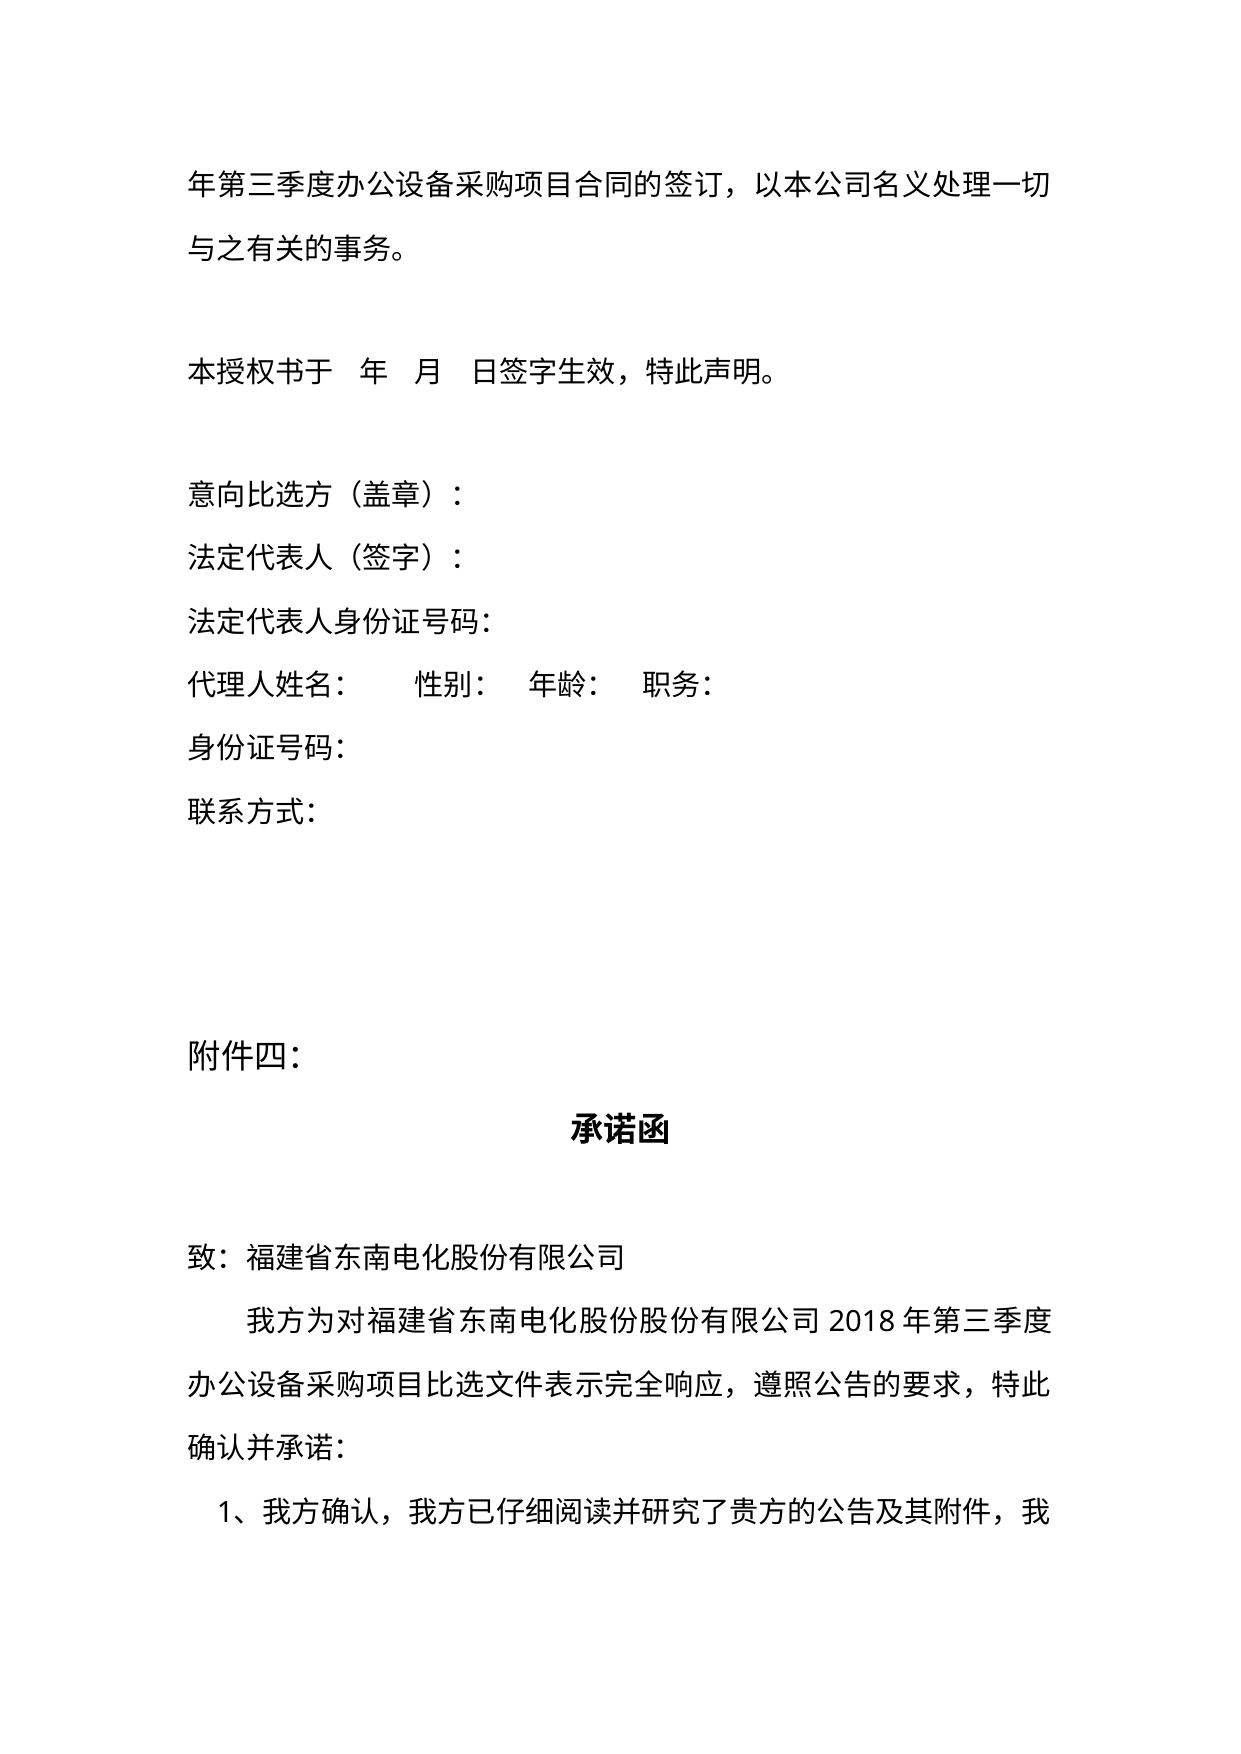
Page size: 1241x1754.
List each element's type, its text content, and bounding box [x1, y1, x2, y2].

text 附件四： [187, 1030, 1053, 1078]
text 法定代表人（签字）： [187, 535, 1053, 577]
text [187, 162, 1053, 268]
text 本授权书于 年 月 日签字生效，特此声明。 [187, 348, 1053, 391]
text 法定代表人身份证号码： [187, 598, 1053, 640]
text 代理人姓名： 性别： 年龄： 职务： [187, 662, 1053, 704]
text 意向比选方（盖章）： [187, 471, 1053, 513]
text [187, 1488, 1053, 1531]
text 身份证号码： [187, 725, 1053, 767]
text 承诺函 [187, 1103, 1053, 1151]
text 致：福建省东南电化股份有限公司 [187, 1234, 1053, 1277]
text 联系方式： [187, 788, 1053, 831]
text 我方为对福建省东南电化股份股份有限公司2018年第三季度办公设备采购项目比选文件表示完全响应，遵照公告的要求，特此确认并承诺： [187, 1298, 1053, 1467]
